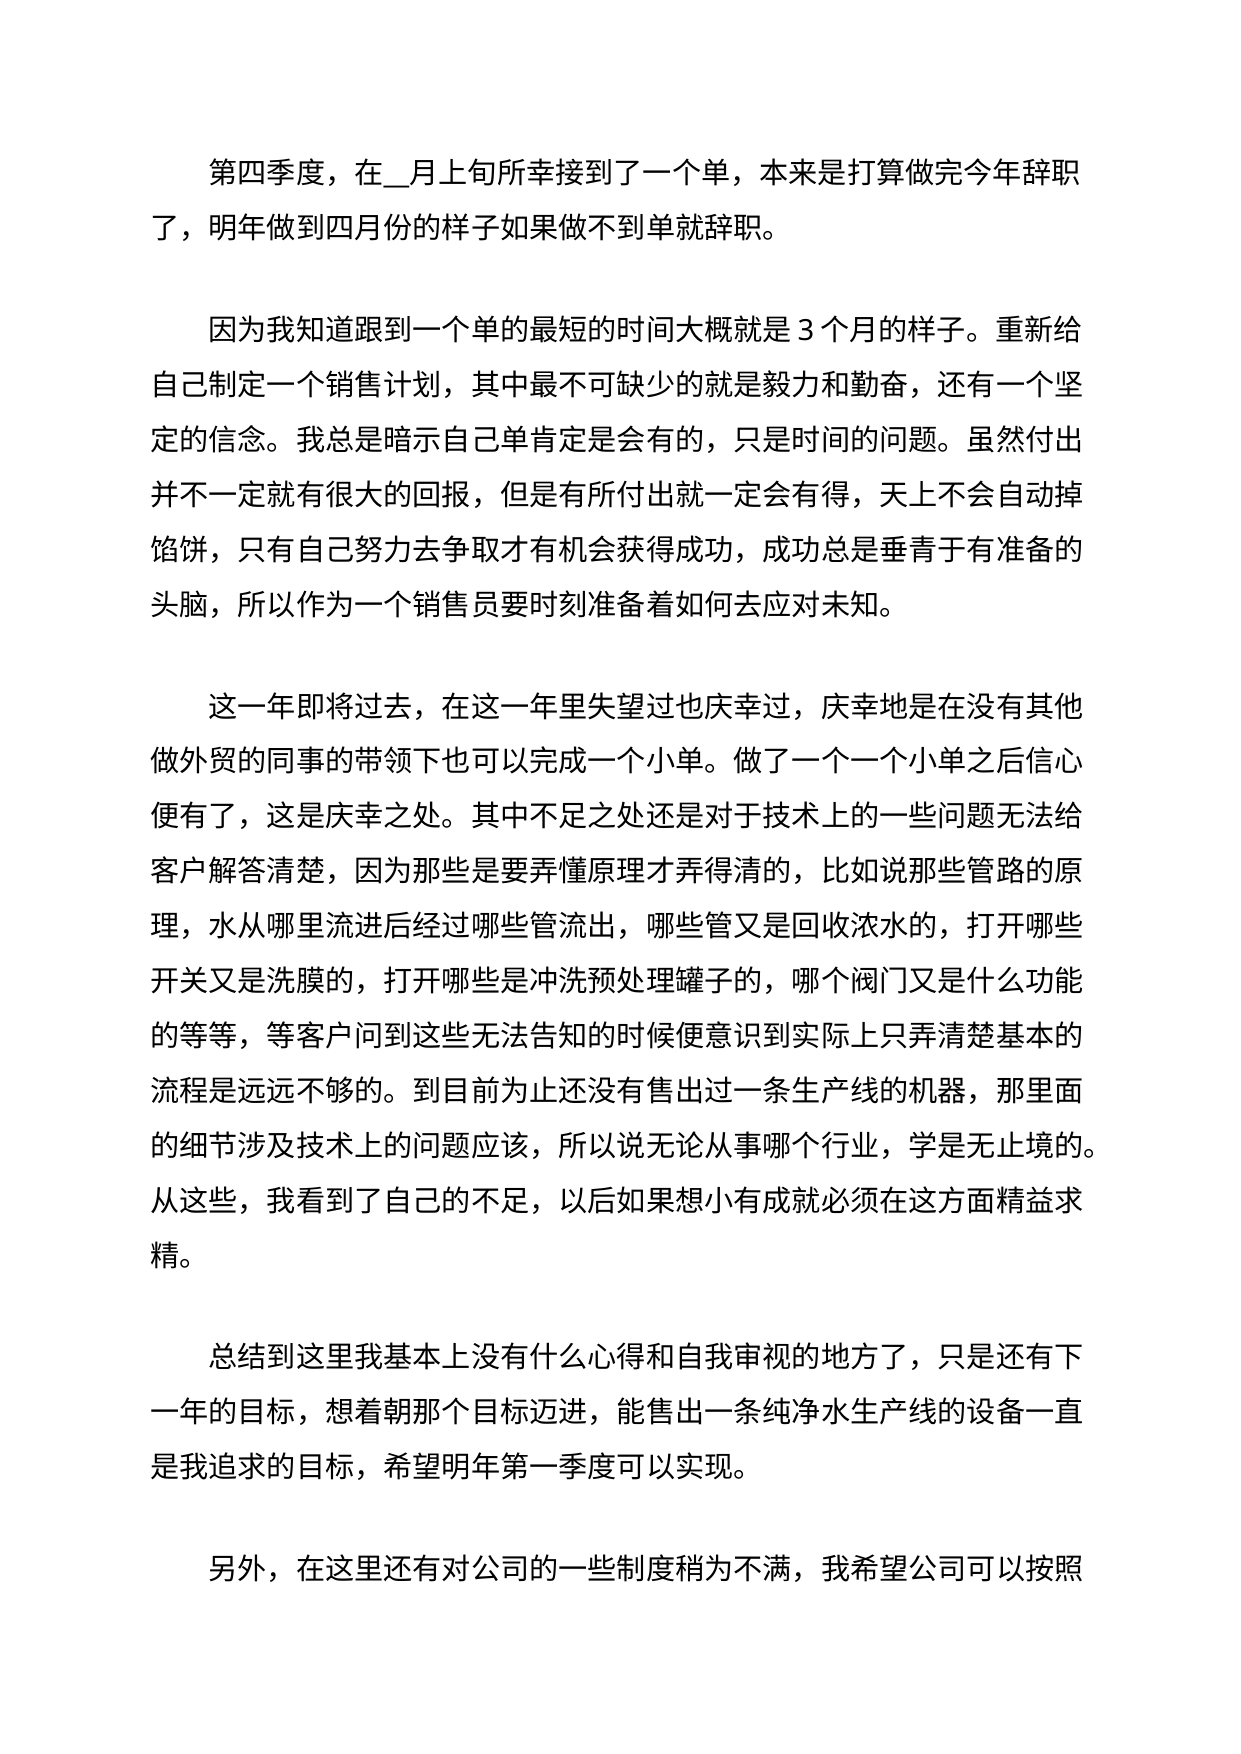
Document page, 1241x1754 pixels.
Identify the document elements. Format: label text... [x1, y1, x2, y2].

text 这一年即将过去，在这一年里失望过也庆幸过，庆幸地是在没有其他做外贸的同事的带领下也可以完成一个小单。做了一个一个小单之后信心便有了，这是庆幸之处。其中不足之处还是对于技术上的一些问题无法给客户解答清楚，因为那些是要弄懂原理才弄得清的，比如说那些管路的原理，水从哪里流进后经过哪些管流出，哪些管又是回收浓水的，打开哪些开关又是洗膜的，打开哪些是冲洗预处理罐子的，哪个阀门又是什么功能的等等，等客户问到这些无法告知的时候便意识到实际上只弄清楚基本的流程是远远不够的。到目前为止还没有售出过一条生产线的机器，那里面的细节涉及技术上的问题应该，所以说无论从事哪个行业，学是无止境的。从这些，我看到了自己的不足，以后如果想小有成就必须在这方面精益求精。 [150, 683, 1090, 1274]
text 总结到这里我基本上没有什么心得和自我审视的地方了，只是还有下一年的目标，想着朝那个目标迈进，能售出一条纯净水生产线的设备一直是我追求的目标，希望明年第一季度可以实现。 [150, 1334, 1090, 1486]
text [150, 1545, 1090, 1588]
text 第四季度，在__月上旬所幸接到了一个单，本来是打算做完今年辞职了，明年做到四月份的样子如果做不到单就辞职。 [150, 150, 1090, 247]
text 因为我知道跟到一个单的最短的时间大概就是3个月的样子。重新给自己制定一个销售计划，其中最不可缺少的就是毅力和勤奋，还有一个坚定的信念。我总是暗示自己单肯定是会有的，只是时间的问题。虽然付出并不一定就有很大的回报，但是有所付出就一定会有得，天上不会自动掉馅饼，只有自己努力去争取才有机会获得成功，成功总是垂青于有准备的头脑，所以作为一个销售员要时刻准备着如何去应对未知。 [150, 307, 1090, 624]
